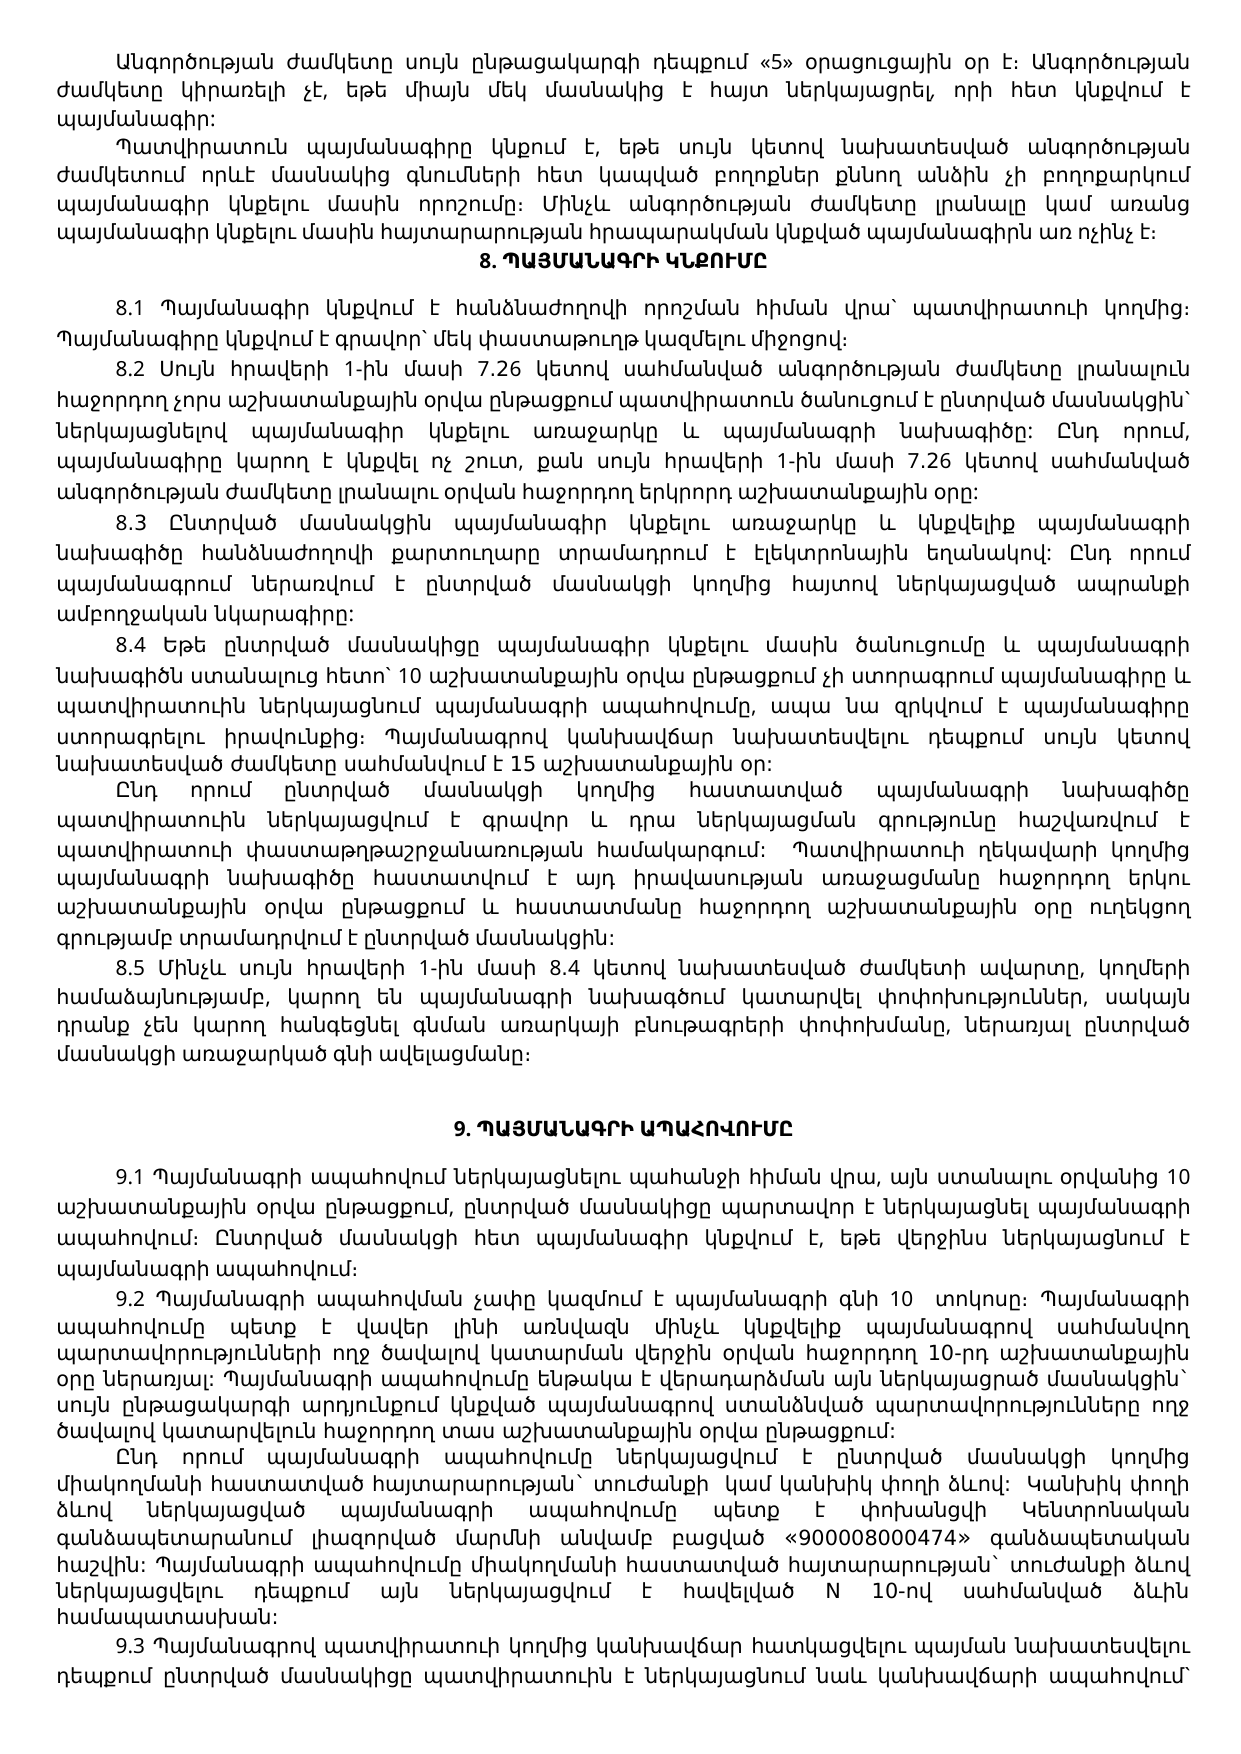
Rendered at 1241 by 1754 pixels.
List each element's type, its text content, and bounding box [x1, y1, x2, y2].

text 9.1 Պայմանագրի ապահովում ներկայացնելու պահանջի հիման վրա, այն ստանալու օրվանից 10 աշխատանքային օրվա ընթացքում, ընտրված մասնակիցը պարտավոր է ներկայացնել պայմանագրի ապահովում։ Ընտրված մասնակցի հետ պայմանագիր կնքվում է, եթե վերջինս ներկայացնում է պայմանագրի ապահովում։ [56, 1162, 1191, 1282]
text 9.2 Պայմանագրի ապահովման չափը կազմում է պայմանագրի գնի 10 տոկոսը։ Պայմանագրի ապահովումը պետք է վավեր լինի առնվազն մինչև կնքվելիք պայմանագրով սահմանվող պարտավորությունների ողջ ծավալով կատարման վերջին օրվան հաջորդող 10-րդ աշխատանքային օրը ներառյալ: Պայմանագրի ապահովումը ենթակա է վերադարձման այն ներկայացրած մասնակցին` սույն ընթացակարգի արդյունքում կնքված պայմանագրով ստանձնված պարտավորությունները ողջ ծավալով կատարվելուն հաջորդող տաս աշխատանքային օրվա ընթացքում: [56, 1284, 1191, 1443]
text 9. ՊԱՅՄԱՆԱԳՐԻ ԱՊԱՀՈՎՈՒՄԸ [56, 1114, 1191, 1143]
text Անգործության ժամկետը սույն ընթացակարգի դեպքում «5» օրացուցային օր է։ Անգործության ժամկետը կիրառելի չէ, եթե միայն մեկ մասնակից է հայտ ներկայացրել, որի հետ կնքվում է պայմանագիր: [56, 47, 1191, 132]
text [56, 1631, 1191, 1690]
text 8.4 Եթե ընտրված մասնակիցը պայմանագիր կնքելու մասին ծանուցումը և պայմանագրի նախագիծն ստանալուց հետո` 10 աշխատանքային օրվա ընթացքում չի ստորագրում պայմանագիրը և պատվիրատուին ներկայացնում պայմանագրի ապահովումը, ապա նա զրկվում է պայմանագիրը ստորագրելու իրավունքից։ Պայմանագրով կանխավճար նախատեսվելու դեպքում սույն կետով նախատեսված ժամկետը սահմանվում է 15 աշխատանքային օր: [56, 630, 1191, 777]
text 8. ՊԱՅՄԱՆԱԳՐԻ ԿՆՔՈՒՄԸ [56, 246, 1191, 274]
text 8.3 Ընտրված մասնակցին պայմանագիր կնքելու առաջարկը և կնքվելիք պայմանագրի նախագիծը հանձնաժողովի քարտուղարը տրամադրում է էլեկտրոնային եղանակով: Ընդ որում պայմանագրում ներառվում է ընտրված մասնակցի կողմից հայտով ներկայացված ապրանքի ամբողջական նկարագիրը: [56, 508, 1191, 628]
text 8.2 Սույն հրավերի 1-ին մասի 7.26 կետով սահմանված անգործության ժամկետը լրանալուն հաջորդող չորս աշխատանքային օրվա ընթացքում պատվիրատուն ծանուցում է ընտրված մասնակցին` ներկայացնելով պայմանագիր կնքելու առաջարկը և պայմանագրի նախագիծը: Ընդ որում, պայմանագիրը կարող է կնքվել ոչ շուտ, քան սույն հրավերի 1-ին մասի 7.26 կետով սահմանված անգործության ժամկետը լրանալու օրվան հաջորդող երկրորդ աշխատանքային օրը: [56, 354, 1191, 505]
text Ընդ որում ընտրված մասնակցի կողմից հաստատված պայմանագրի նախագիծը պատվիրատուին ներկայացվում է գրավոր և դրա ներկայացման գրությունը հաշվառվում է պատվիրատուի փաստաթղթաշրջանառության համակարգում: Պատվիրատուի ղեկավարի կողմից պայմանագրի նախագիծը հաստատվում է այդ իրավասության առաջացմանը հաջորդող երկու աշխատանքային օրվա ընթացքում և հաստատմանը հաջորդող աշխատանքային օրը ուղեկցող գրությամբ տրամադրվում է ընտրված մասնակցին: [56, 778, 1191, 951]
text 8.1 Պայմանագիր կնքվում է հանձնաժողովի որոշման հիման վրա` պատվիրատուի կողմից։ Պայմանագիրը կնքվում է գրավոր` մեկ փաստաթուղթ կազմելու միջոցով։ [56, 293, 1191, 352]
text Պատվիրատուն պայմանագիրը կնքում է, եթե սույն կետով նախատեսված անգործության ժամկետում որևէ մասնակից գնումների հետ կապված բողոքներ քննող անձին չի բողոքարկում պայմանագիր կնքելու մասին որոշումը։ Մինչև անգործության ժամկետը լրանալը կամ առանց պայմանագիր կնքելու մասին հայտարարության հրապարակման կնքված պայմանագիրն առ ոչինչ է։ [56, 132, 1191, 246]
text Ընդ որում պայմանագրի ապահովումը ներկայացվում է ընտրված մասնակցի կողմից միակողմանի հաստատված հայտարարության` տուժանքի կամ կանխիկ փողի ձևով: Կանխիկ փողի ձևով ներկայացված պայմանագրի ապահովումը պետք է փոխանցվի Կենտրոնական գանձապետարանում լիազորված մարմնի անվամբ բացված «900008000474» գանձապետական հաշվին: Պայմանագրի ապահովումը միակողմանի հաստատված հայտարարության` տուժանքի ձևով ներկայացվելու դեպքում այն ներկայացվում է հավելված N 10-ով սահմանված ձևին համապատասխան: [56, 1445, 1191, 1629]
text 8.5 Մինչև սույն հրավերի 1-ին մասի 8.4 կետով նախատեսված ժամկետի ավարտը, կողմերի համաձայնությամբ, կարող են պայմանագրի նախագծում կատարվել փոփոխություններ, սակայն դրանք չեն կարող հանգեցնել գնման առարկայի բնութագրերի փոփոխմանը, ներառյալ ընտրված մասնակցի առաջարկած գնի ավելացմանը։ [56, 953, 1191, 1067]
